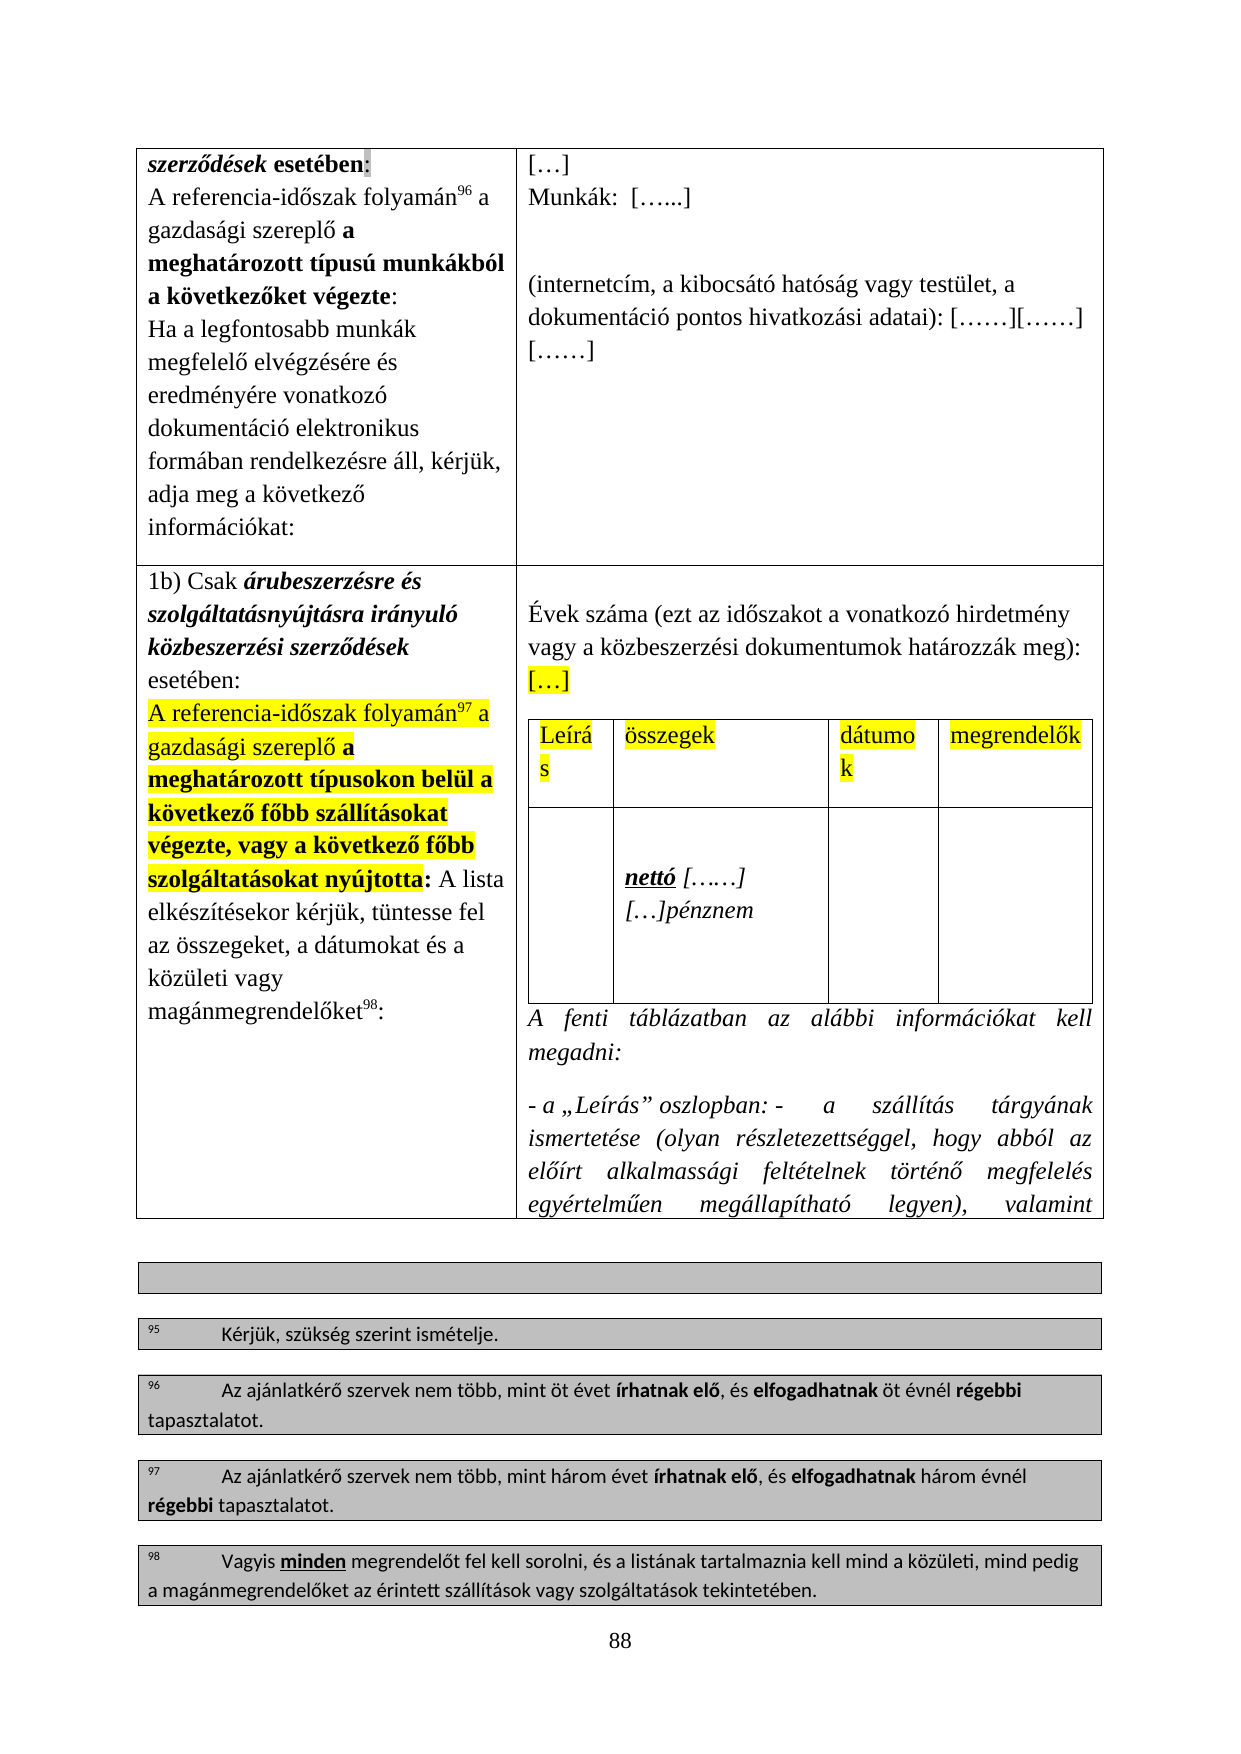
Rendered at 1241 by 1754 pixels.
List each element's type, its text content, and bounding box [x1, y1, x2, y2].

table_cell Évek száma (ezt az időszakot a vonatkozó hirdetmény vagy a közbeszerzési dokumentumok határozzák meg): […] A fenti táblázatban az alábbi információkat kell megadni: - a „Leírás” oszlopban: - a szállítás tárgyának ismertetése (olyan részletezettséggel, hogy abból az előírt alkalmassági feltételnek történő megfelelés egyértelműen megállapítható legyen), valamint nyilatkozat arra, hogy a teljesítés az előírásoknak és a szerződésnek megfelelően történt-e” (A leírásból egyértelműen derüljön ki, hogy a referencia tárgya szállítás volt.) - az „összegek” oszlopban: teljesített szállításért kapott nettó ellenszolgáltatás összege (saját teljesítés értékea vizsgált időszak vonatkozásában) - a „dátumok” oszlopban: a referencia teljesítésének kezdő és befejező időpontját (év, hónap, nap pontossággal). Az alkalmassági követelménynek való megfelelés előzetes igazolása során kizárólag a vizsgált időszak alatt teljesített referencia vehető figyelembe. - a „megrendelők” oszlopban: - a szerződést kötő másik fél megnevezése. Amennyiben részajánlat-tétel lehetséges, úgy részenként szükséges megadni az információt (részenként kell bemutatni a referenciákat)! [517, 566, 1103, 1218]
table_cell 1b) Csak árubeszerzésre és szolgáltatásnyújtásra irányuló közbeszerzési szerződések esetében: A referencia-időszak folyamán a gazdasági szereplő a meghatározott típusokon belül a következő főbb szállításokat végezte, vagy a következő főbb szolgáltatásokat nyújtotta: A lista elkészítésekor kérjük, tüntesse fel az összegeket, a dátumokat és a közületi vagy magánmegrendelőket: [137, 566, 516, 1218]
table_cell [517, 149, 1103, 565]
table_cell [137, 149, 516, 565]
